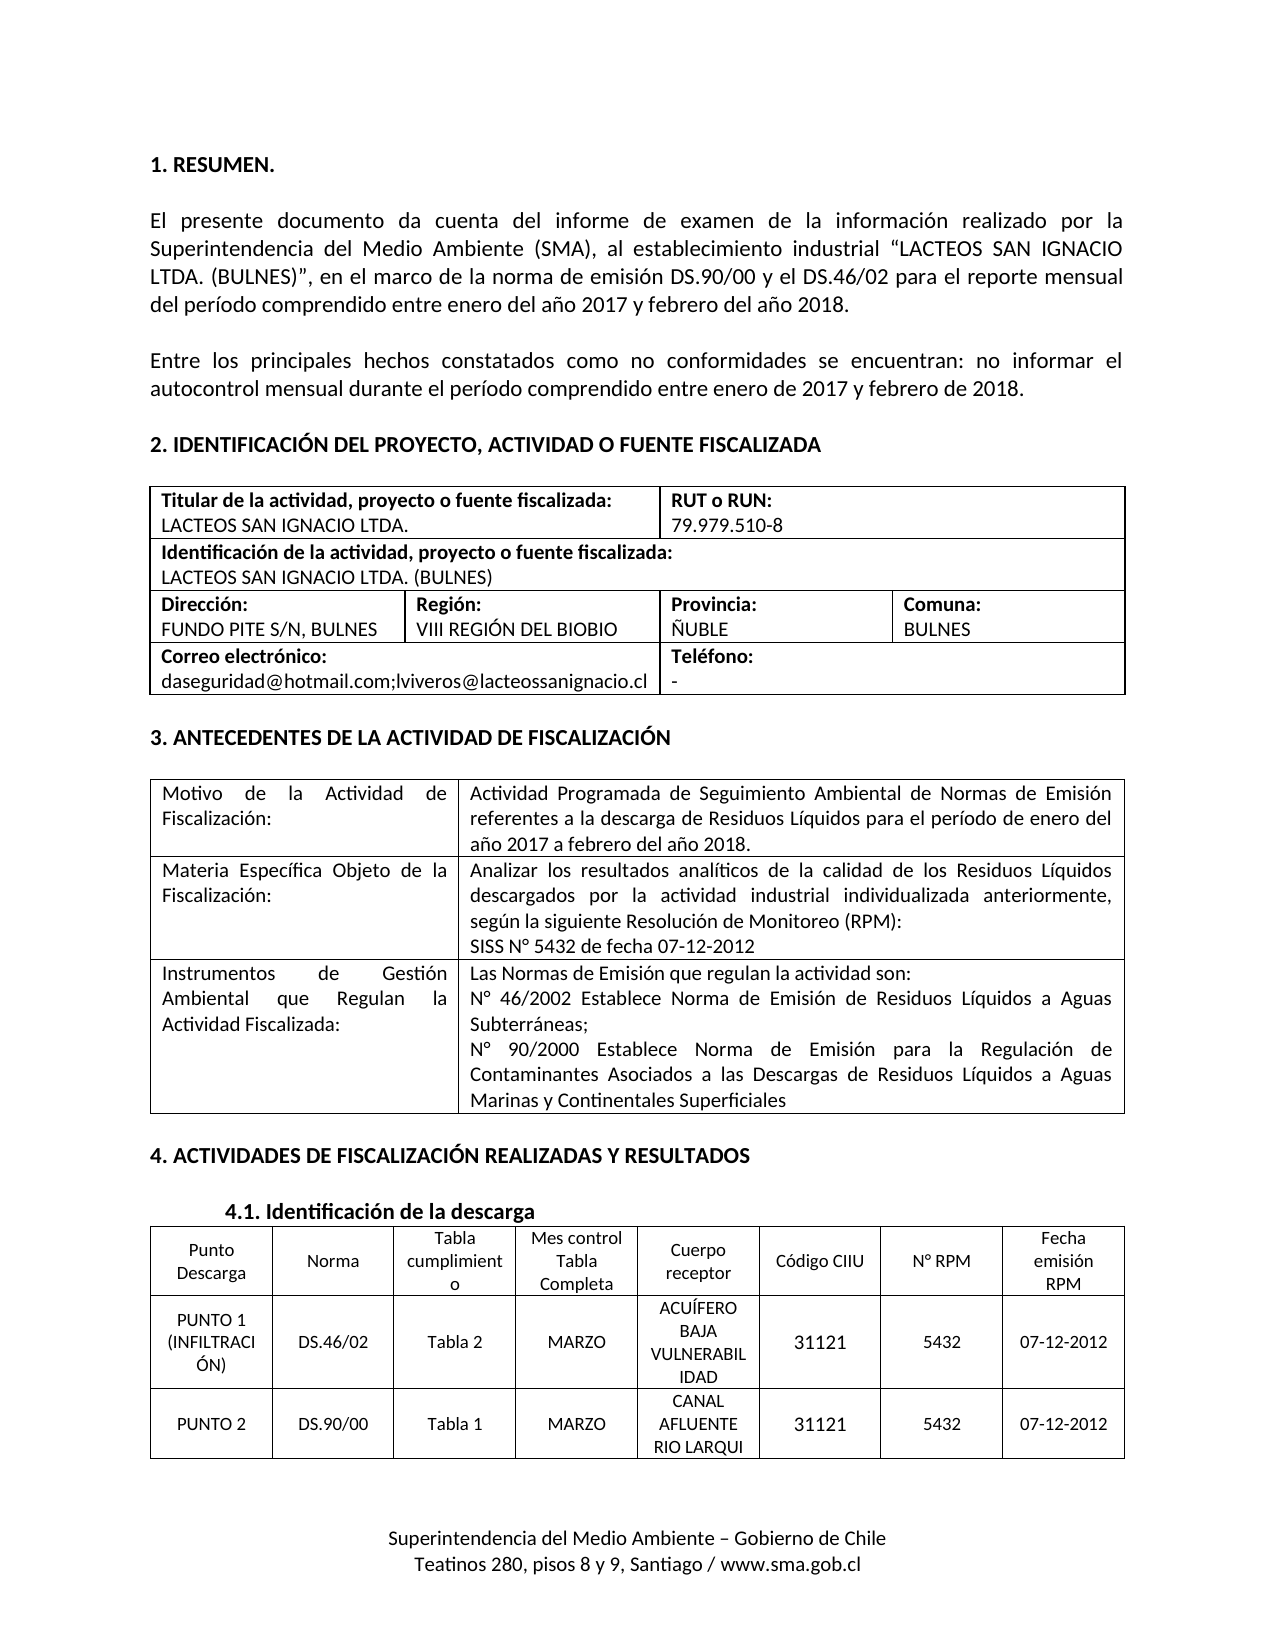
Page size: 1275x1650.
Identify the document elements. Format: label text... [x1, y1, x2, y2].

table_header RUT o RUN: 79.979.510-8 [661, 487, 1124, 538]
table_cell Provincia: ÑUBLE [661, 591, 892, 642]
table_cell Tabla 2 [394, 1296, 515, 1388]
table_cell Comuna: BULNES [893, 591, 1124, 642]
text 4. ACTIVIDADES DE FISCALIZACIÓN REALIZADAS Y RESULTADOS [150, 1141, 1125, 1169]
table_header Fecha emisión RPM [1003, 1227, 1124, 1295]
table_cell DS.46/02 [273, 1296, 393, 1388]
text 3. ANTECEDENTES DE LA ACTIVIDAD DE FISCALIZACIÓN [150, 723, 1125, 751]
table_cell MARZO [516, 1296, 637, 1388]
table_header Tabla cumplimiento [394, 1227, 515, 1295]
table_cell Materia Específica Objeto de la Fiscalización: [151, 857, 458, 959]
table_cell 5432 [881, 1296, 1002, 1388]
text El presente documento da cuenta del informe de examen de la información realizado por la Superintendencia del Medio Ambiente (SMA), al establecimiento industrial “LACTEOS SAN IGNACIO LTDA. (BULNES)”, en el marco de la norma de emisión DS.90/00 y el DS.46/02 para el reporte mensual del período comprendido entre enero del año 2017 y febrero del año 2018. [150, 178, 1125, 318]
table_cell Correo electrónico: daseguridad@hotmail.com;lviveros@lacteossanignacio.cl [151, 643, 659, 694]
table_cell ACUÍFERO BAJA VULNERABILIDAD [638, 1296, 759, 1388]
table_header Código CIIU [760, 1227, 880, 1295]
table_cell Teléfono: - [661, 643, 1124, 694]
table_cell Identificación de la actividad, proyecto o fuente fiscalizada: LACTEOS SAN IGNACIO LTDA. (BULNES) [151, 539, 1124, 590]
table_cell Tabla 1 [394, 1389, 515, 1458]
table_header Actividad Programada de Seguimiento Ambiental de Normas de Emisión referentes a la descarga de Residuos Líquidos para el período de enero del año 2017 a febrero del año 2018. [459, 780, 1124, 856]
text 4.1. Identificación de la descarga [150, 1169, 1125, 1226]
table_cell 07-12-2012 [1003, 1389, 1124, 1458]
table_header Norma [273, 1227, 393, 1295]
table_cell Instrumentos de Gestión Ambiental que Regulan la Actividad Fiscalizada: [151, 960, 458, 1112]
table_cell Analizar los resultados analíticos de la calidad de los Residuos Líquidos descargados por la actividad industrial individualizada anteriormente, según la siguiente Resolución de Monitoreo (RPM): SISS N° 5432 de fecha 07-12-2012 [459, 857, 1124, 959]
table_cell DS.90/00 [273, 1389, 393, 1458]
table_cell Región: VIII REGIÓN DEL BIOBIO [406, 591, 659, 642]
table_header N° RPM [881, 1227, 1002, 1295]
text Entre los principales hechos constatados como no conformidades se encuentran: no informar el autocontrol mensual durante el período comprendido entre enero de 2017 y febrero de 2018. [150, 318, 1125, 402]
table_cell 07-12-2012 [1003, 1296, 1124, 1388]
text 1. RESUMEN. [150, 150, 1125, 178]
table_cell MARZO [516, 1389, 637, 1458]
table_cell 5432 [881, 1389, 1002, 1458]
table_cell 31121 [760, 1389, 880, 1458]
table_header Motivo de la Actividad de Fiscalización: [151, 780, 458, 856]
table_cell 31121 [760, 1296, 880, 1388]
table_header Mes control Tabla Completa [516, 1227, 637, 1295]
table_cell Las Normas de Emisión que regulan la actividad son: N° 46/2002 Establece Norma de Emisión de Residuos Líquidos a Aguas Subterráneas; N° 90/2000 Establece Norma de Emisión para la Regulación de Contaminantes Asociados a las Descargas de Residuos Líquidos a Aguas Marinas y Continentales Superficiales [459, 960, 1124, 1112]
table_header Titular de la actividad, proyecto o fuente fiscalizada: LACTEOS SAN IGNACIO LTDA. [151, 487, 659, 538]
table_cell CANAL AFLUENTE RIO LARQUI [638, 1389, 759, 1458]
table_header Cuerpo receptor [638, 1227, 759, 1295]
text 2. IDENTIFICACIÓN DEL PROYECTO, ACTIVIDAD O FUENTE FISCALIZADA [150, 430, 1125, 458]
table_cell Dirección: FUNDO PITE S/N, BULNES [151, 591, 404, 642]
table_cell PUNTO 1 (INFILTRACIÓN) [151, 1296, 272, 1388]
table_cell PUNTO 2 [151, 1389, 272, 1458]
table_header Punto Descarga [151, 1227, 272, 1295]
